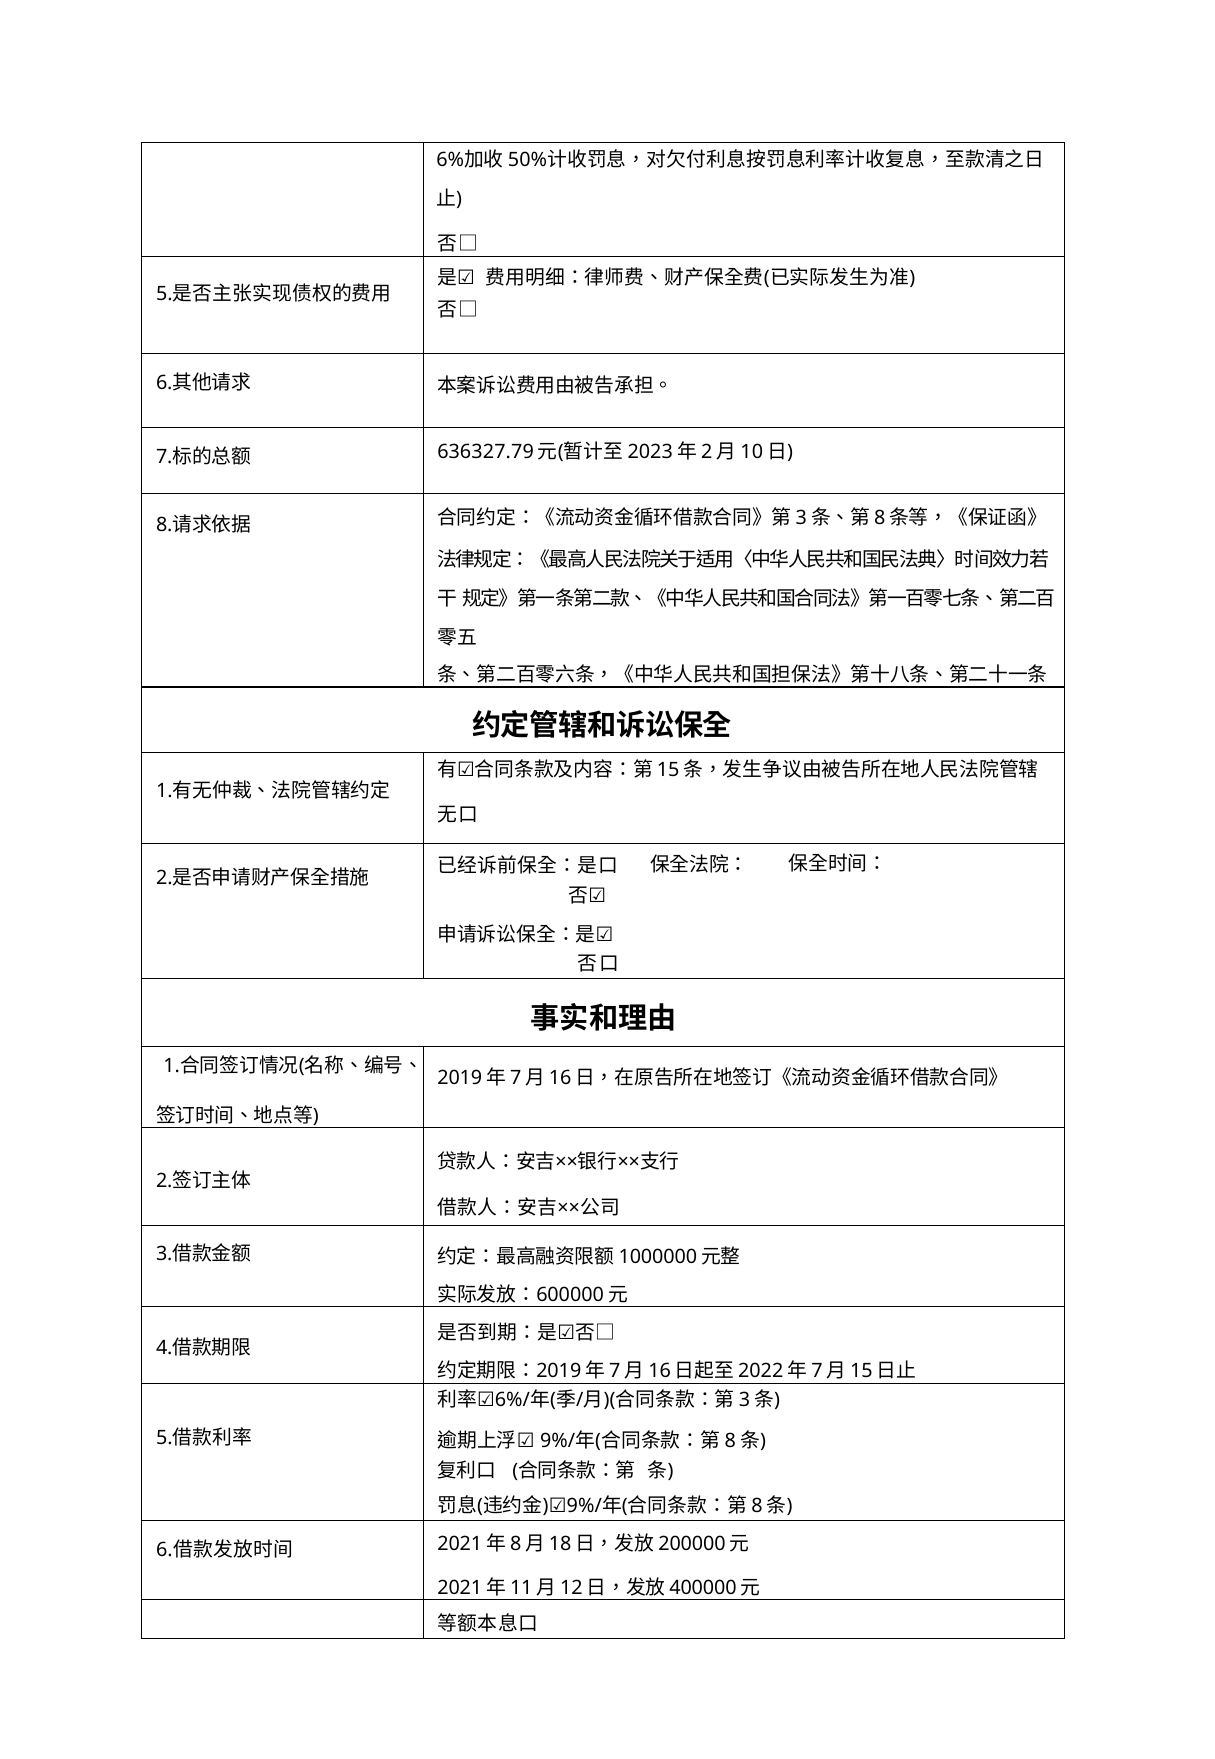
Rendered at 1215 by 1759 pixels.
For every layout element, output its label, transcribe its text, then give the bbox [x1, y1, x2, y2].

table_cell 2021年8月18日，发放200000元 2021年11月12日，发放400000元 [424, 1521, 1064, 1599]
table_cell 7.标的总额 [142, 428, 423, 493]
table_cell 有☑合同条款及内容：第15条，发生争议由被告所在地人民法院管辖 无口 [424, 753, 1064, 843]
table_header [142, 143, 423, 256]
table_cell 5.借款利率 [142, 1384, 423, 1520]
table_cell 保全时间： [763, 844, 1064, 978]
table_cell 6.借款发放时间 [142, 1521, 423, 1599]
table_cell 是☑ 费用明细：律师费、财产保全费(已实际发生为准) 否□ [424, 257, 1064, 353]
table_cell 事实和理由 [142, 979, 1064, 1046]
table_cell [142, 1600, 423, 1638]
table_cell 利率☑6%/年(季/月)(合同条款：第3条) 逾期上浮☑ 9%/年(合同条款：第8条) 复利口 (合同条款：第 条) 罚息(违约金)☑9%/年(合同条款：第8条) [424, 1384, 1064, 1520]
table_cell 8.请求依据 [142, 494, 423, 686]
table_cell 6.其他请求 [142, 354, 423, 427]
table_cell 2.签订主体 [142, 1128, 423, 1225]
table_cell 约定：最高融资限额1000000元整 实际发放：600000元 [424, 1226, 1064, 1306]
table_cell 合同约定：《流动资金循环借款合同》第3条、第8条等，《保证函》 法律规定：《最高人民法院关于适用〈中华人民共和国民法典〉时间效力若干 规定》第一条第二款、《中华人民共和国合同法》第一百零七条、第二百零五 条、第二百零六条，《中华人民共和国担保法》第十八条、第二十一条 [424, 494, 1064, 686]
table_cell 贷款人：安吉××银行××支行 借款人：安吉××公司 [424, 1128, 1064, 1225]
table_cell 本案诉讼费用由被告承担。 [424, 354, 1064, 427]
table_cell 约定管辖和诉讼保全 [142, 688, 1064, 752]
table_cell 4.借款期限 [142, 1307, 423, 1382]
table_cell 5.是否主张实现债权的费用 [142, 257, 423, 353]
table_cell 2019年7月16日，在原告所在地签订《流动资金循环借款合同》 [424, 1047, 1064, 1127]
table_cell 636327.79元(暂计至2023年2月10日) [424, 428, 1064, 493]
table_cell 1.合同签订情况(名称、编号、 签订时间、地点等) [142, 1047, 423, 1127]
table_cell 是否到期：是☑否□ 约定期限：2019年7月16日起至2022年7月15日止 [424, 1307, 1064, 1382]
table_cell 已经诉前保全：是口 否☑ 申请诉讼保全：是☑ 否口 [424, 844, 635, 978]
table_cell 2.是否申请财产保全措施 [142, 844, 423, 978]
table_cell 3.借款金额 [142, 1226, 423, 1306]
table_cell 保全法院： [635, 844, 763, 978]
table_cell 1.有无仲裁、法院管辖约定 [142, 753, 423, 843]
table_cell 等额本息口 [424, 1600, 1064, 1638]
table_header 6%加收50%计收罚息，对欠付利息按罚息利率计收复息，至款清之日止) 否□ [424, 143, 1064, 256]
